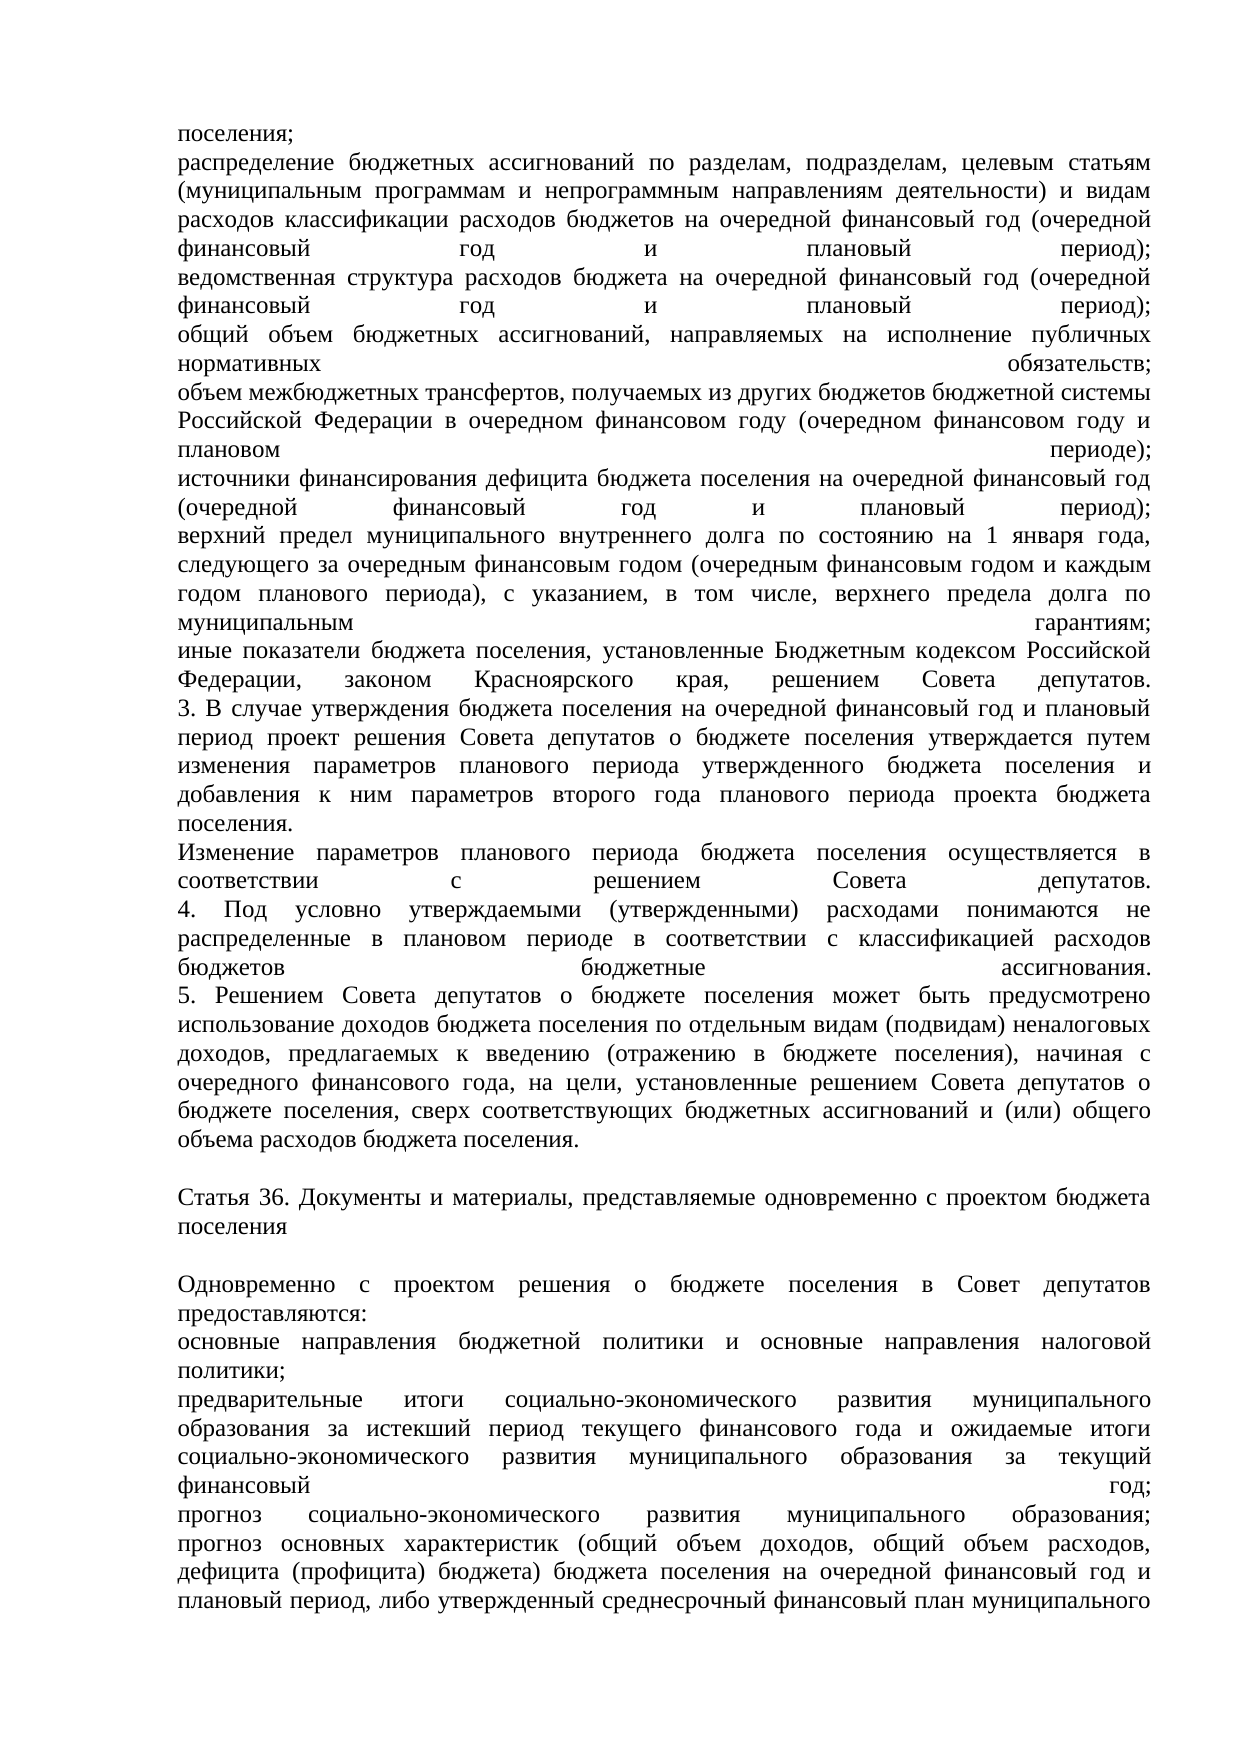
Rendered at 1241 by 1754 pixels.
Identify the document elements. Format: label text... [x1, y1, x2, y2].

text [177, 118, 1152, 1153]
text Статья 36. Документы и материалы, представляемые одновременно с проектом бюджета поселения [177, 1182, 1152, 1240]
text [177, 1269, 1152, 1614]
